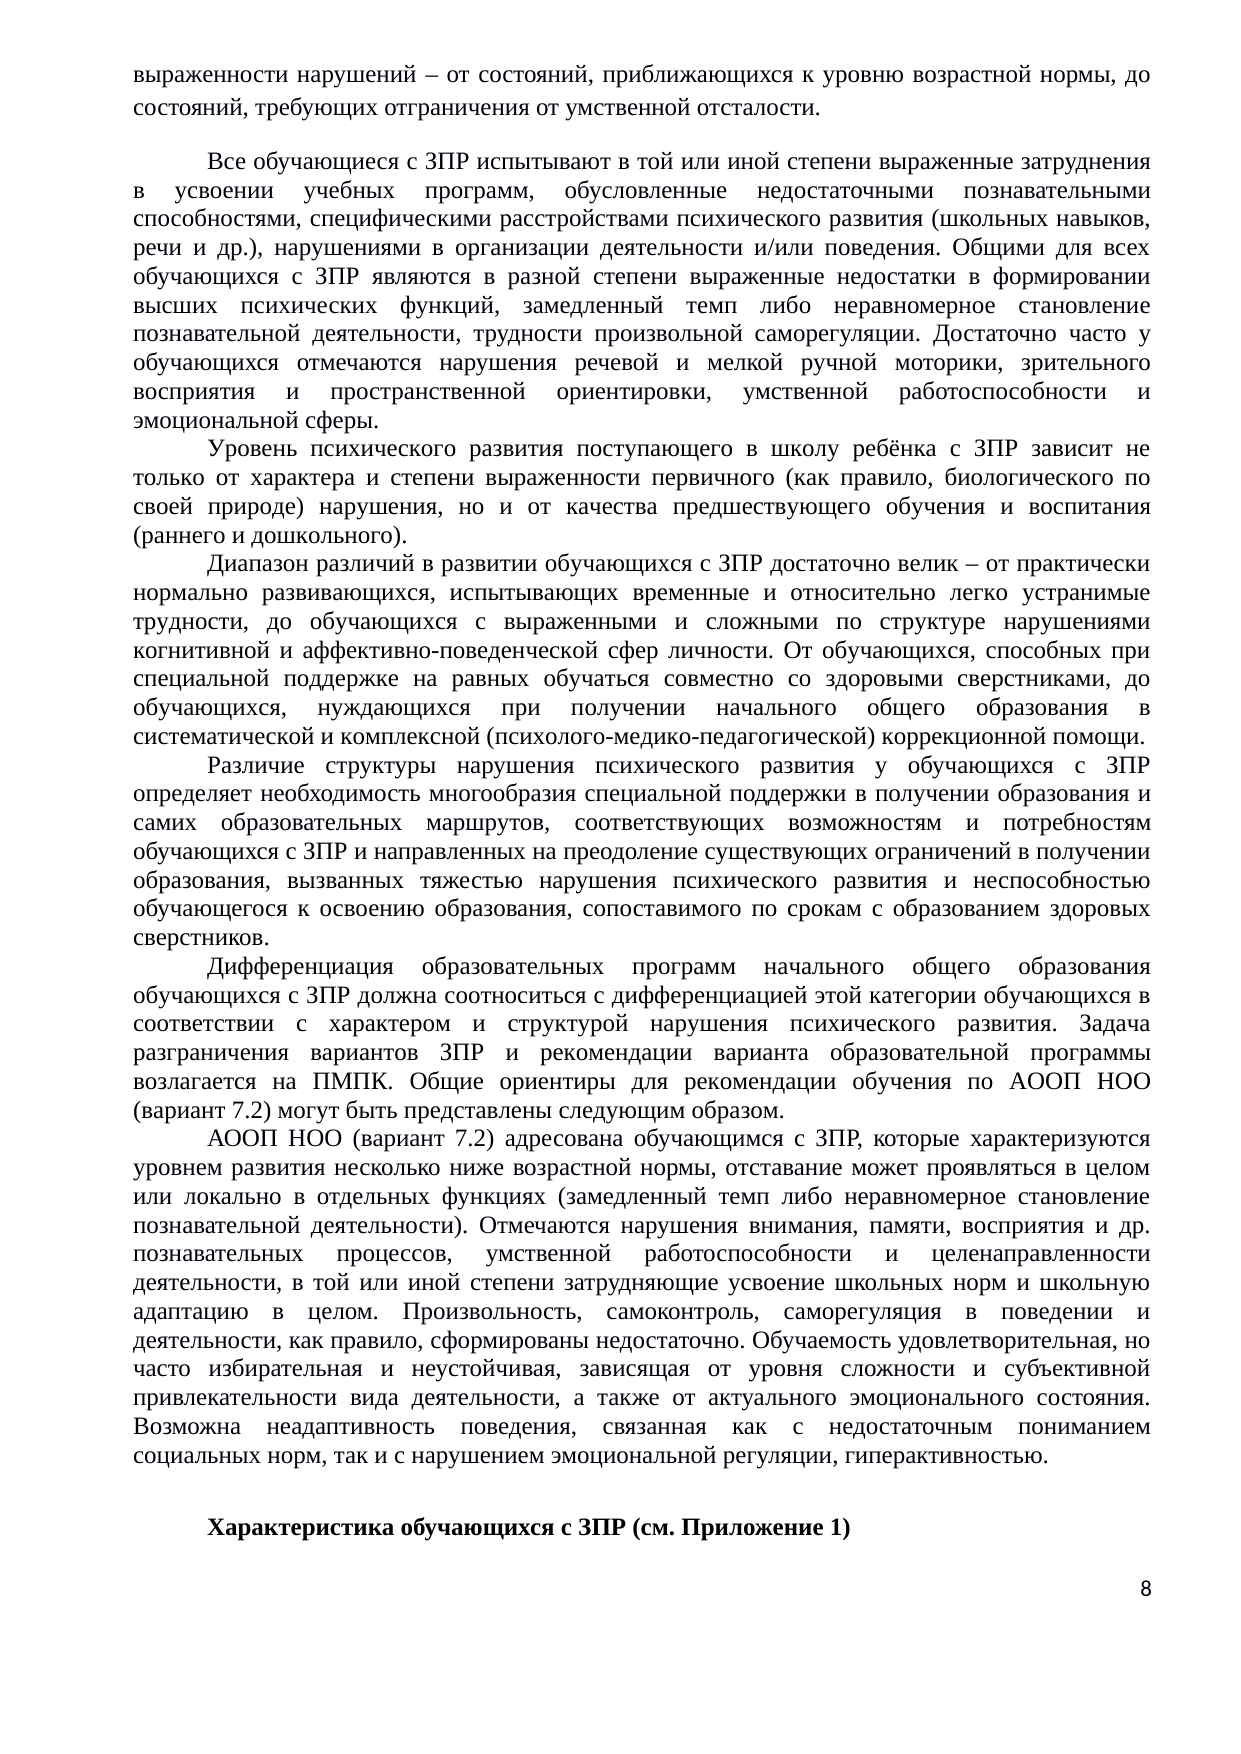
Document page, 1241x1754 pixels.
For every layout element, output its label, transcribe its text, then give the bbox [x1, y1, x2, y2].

text АООП НОО (вариант 7.2) адресована обучающимся с ЗПР, которые характеризуются уровнем развития несколько ниже возрастной нормы, отставание может проявляться в целом или локально в отдельных функциях (замедленный темп либо неравномерное становление познавательной деятельности). Отмечаются нарушения внимания, памяти, восприятия и др. познавательных процессов, умственной работоспособности и целенаправленности деятельности, в той или иной степени затрудняющие усвоение школьных норм и школьную адаптацию в целом. Произвольность, самоконтроль, саморегуляция в поведении и деятельности, как правило, сформированы недостаточно. Обучаемость удовлетворительная, но часто избирательная и неустойчивая, зависящая от уровня сложности и субъективной привлекательности вида деятельности, а также от актуального эмоционального состояния. Возможна неадаптивность поведения, связанная как с недостаточным пониманием социальных норм, так и с нарушением эмоциональной регуляции, гиперактивностью. [133, 1123, 1152, 1468]
text Характеристика обучающихся с ЗПР (см. Приложение 1) [133, 1512, 1152, 1540]
text Все обучающиеся с ЗПР испытывают в той или иной степени выраженные затруднения в усвоении учебных программ, обусловленные недостаточными познавательными способностями, специфическими расстройствами психического развития (школьных навыков, речи и др.), нарушениями в организации деятельности и/или поведения. Общими для всех обучающихся с ЗПР являются в разной степени выраженные недостатки в формировании высших психических функций, замедленный темп либо неравномерное становление познавательной деятельности, трудности произвольной саморегуляции. Достаточно часто у обучающихся отмечаются нарушения речевой и мелкой ручной моторики, зрительного восприятия и пространственной ориентировки, умственной работоспособности и эмоциональной сферы. [133, 146, 1152, 433]
text Различие структуры нарушения психического развития у обучающихся с ЗПР определяет необходимость многообразия специальной поддержки в получении образования и самих образовательных маршрутов, соответствующих возможностям и потребностям обучающихся с ЗПР и направленных на преодоление существующих ограничений в получении образования, вызванных тяжестью нарушения психического развития и неспособностью обучающегося к освоению образования, сопоставимого по срокам с образованием здоровых сверстников. [133, 750, 1152, 951]
text Дифференциация образовательных программ начального общего образования обучающихся с ЗПР должна соотноситься с дифференциацией этой категории обучающихся в соответствии с характером и структурой нарушения психического развития. Задача разграничения вариантов ЗПР и рекомендации варианта образовательной программы возлагается на ПМПК. Общие ориентиры для рекомендации обучения по АООП НОО (вариант 7.2) могут быть представлены следующим образом. [133, 951, 1152, 1123]
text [133, 59, 1152, 121]
text Уровень психического развития поступающего в школу ребёнка с ЗПР зависит не только от характера и степени выраженности первичного (как правило, биологического по своей природе) нарушения, но и от качества предшествующего обучения и воспитания (раннего и дошкольного). [133, 433, 1152, 548]
text Диапазон различий в развитии обучающихся с ЗПР достаточно велик – от практически нормально развивающихся, испытывающих временные и относительно легко устранимые трудности, до обучающихся с выраженными и сложными по структуре нарушениями когнитивной и аффективно-поведенческой сфер личности. От обучающихся, способных при специальной поддержке на равных обучаться совместно со здоровыми сверстниками, до обучающихся, нуждающихся при получении начального общего образования в систематической и комплексной (психолого-медико-педагогической) коррекционной помощи. [133, 548, 1152, 750]
